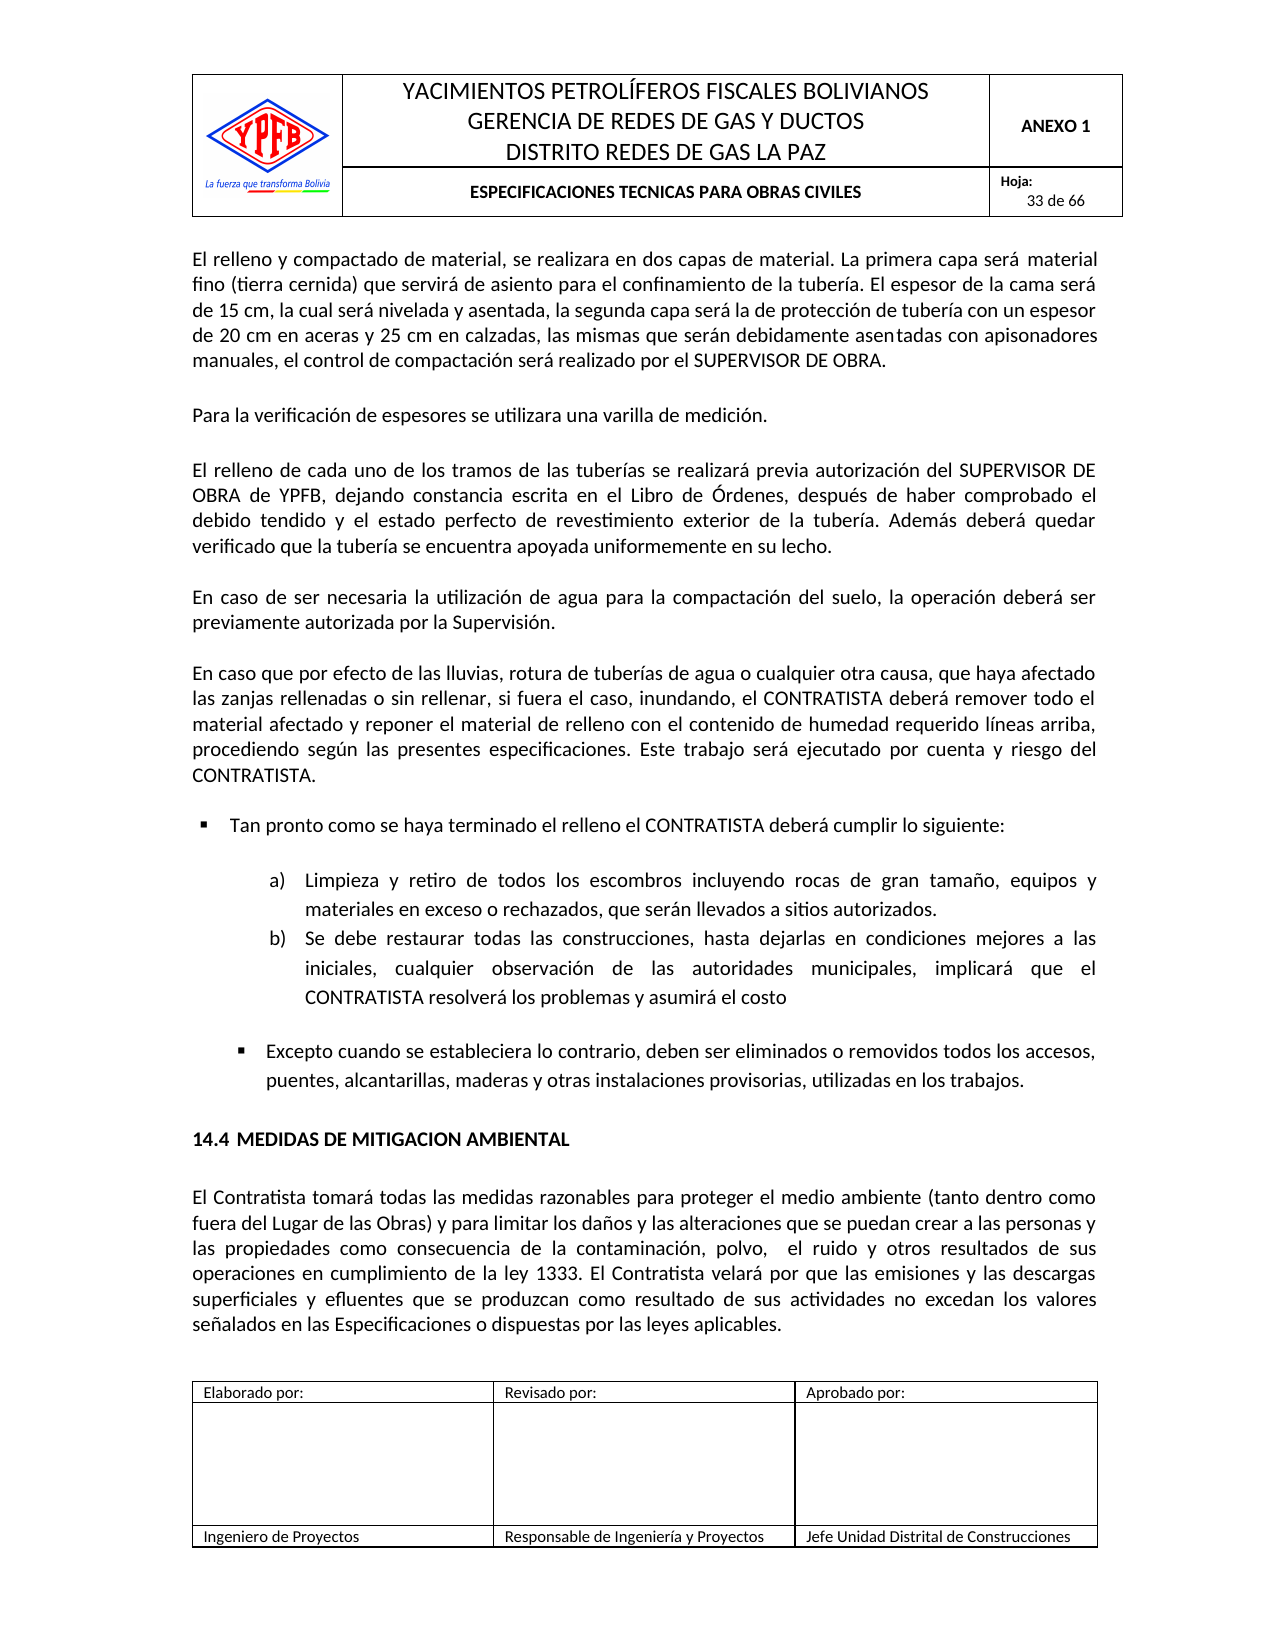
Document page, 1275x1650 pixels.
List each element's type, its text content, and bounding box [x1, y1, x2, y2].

picture [203, 93, 331, 198]
list Se debe restaurar todas las construcciones, hasta dejarlas en condiciones mejores a las iniciales, cualquier observación de las autoridades municipales, implicará que el CONTRATISTA resolverá los problemas y asumirá el costo [269, 926, 1098, 1009]
text El Contratista tomará todas las medidas razonables para proteger el medio ambiente (tanto dentro como fuera del Lugar de las Obras) y para limitar los daños y las alteraciones que se puedan crear a las personas y las propiedades como consecuencia de la contaminación, polvo, el ruido y otros resultados de sus operaciones en cumplimiento de la ley 1333. El Contratista velará por que las emisiones y las descargas superficiales y efluentes que se produzcan como resultado de sus actividades no excedan los valores señalados en las Especificaciones o dispuestas por las leyes aplicables. [192, 1184, 1098, 1337]
list Excepto cuando se estableciera lo contrario, deben ser eliminados o removidos todos los accesos, puentes, alcantarillas, maderas y otras instalaciones provisorias, utilizadas en los trabajos. [236, 1038, 1098, 1093]
list MEDIDAS DE MITIGACION AMBIENTAL [192, 1126, 1098, 1151]
text El relleno y compactado de material, se realizara en dos capas de material. La primera capa será material fino (tierra cernida) que servirá de asiento para el confinamiento de la tubería. El espesor de la cama será de 15 cm, la cual será nivelada y asentada, la segunda capa será la de protección de tubería con un espesor de 20 cm en aceras y 25 cm en calzadas, las mismas que serán debidamente asentadas con apisonadores manuales, el control de compactación será realizado por el SUPERVISOR DE OBRA. [192, 246, 1098, 373]
list Limpieza y retiro de todos los escombros incluyendo rocas de gran tamaño, equipos y materiales en exceso o rechazados, que serán llevados a sitios autorizados. [269, 867, 1098, 922]
list Tan pronto como se haya terminado el relleno el CONTRATISTA deberá cumplir lo siguiente: [192, 813, 1098, 838]
text En caso que por efecto de las lluvias, rotura de tuberías de agua o cualquier otra causa, que haya afectado las zanjas rellenadas o sin rellenar, si fuera el caso, inundando, el CONTRATISTA deberá remover todo el material afectado y reponer el material de relleno con el contenido de humedad requerido líneas arriba, procediendo según las presentes especificaciones. Este trabajo será ejecutado por cuenta y riesgo del CONTRATISTA. [192, 660, 1098, 787]
text En caso de ser necesaria la utilización de agua para la compactación del suelo, la operación deberá ser previamente autorizada por la Supervisión. [192, 584, 1098, 635]
text El relleno de cada uno de los tramos de las tuberías se realizará previa autorización del SUPERVISOR DE OBRA de YPFB, dejando constancia escrita en el Libro de Órdenes, después de haber comprobado el debido tendido y el estado perfecto de revestimiento exterior de la tubería. Además deberá quedar verificado que la tubería se encuentra apoyada uniformemente en su lecho. [192, 457, 1098, 558]
text Para la verificación de espesores se utilizara una varilla de medición. [192, 402, 1098, 428]
